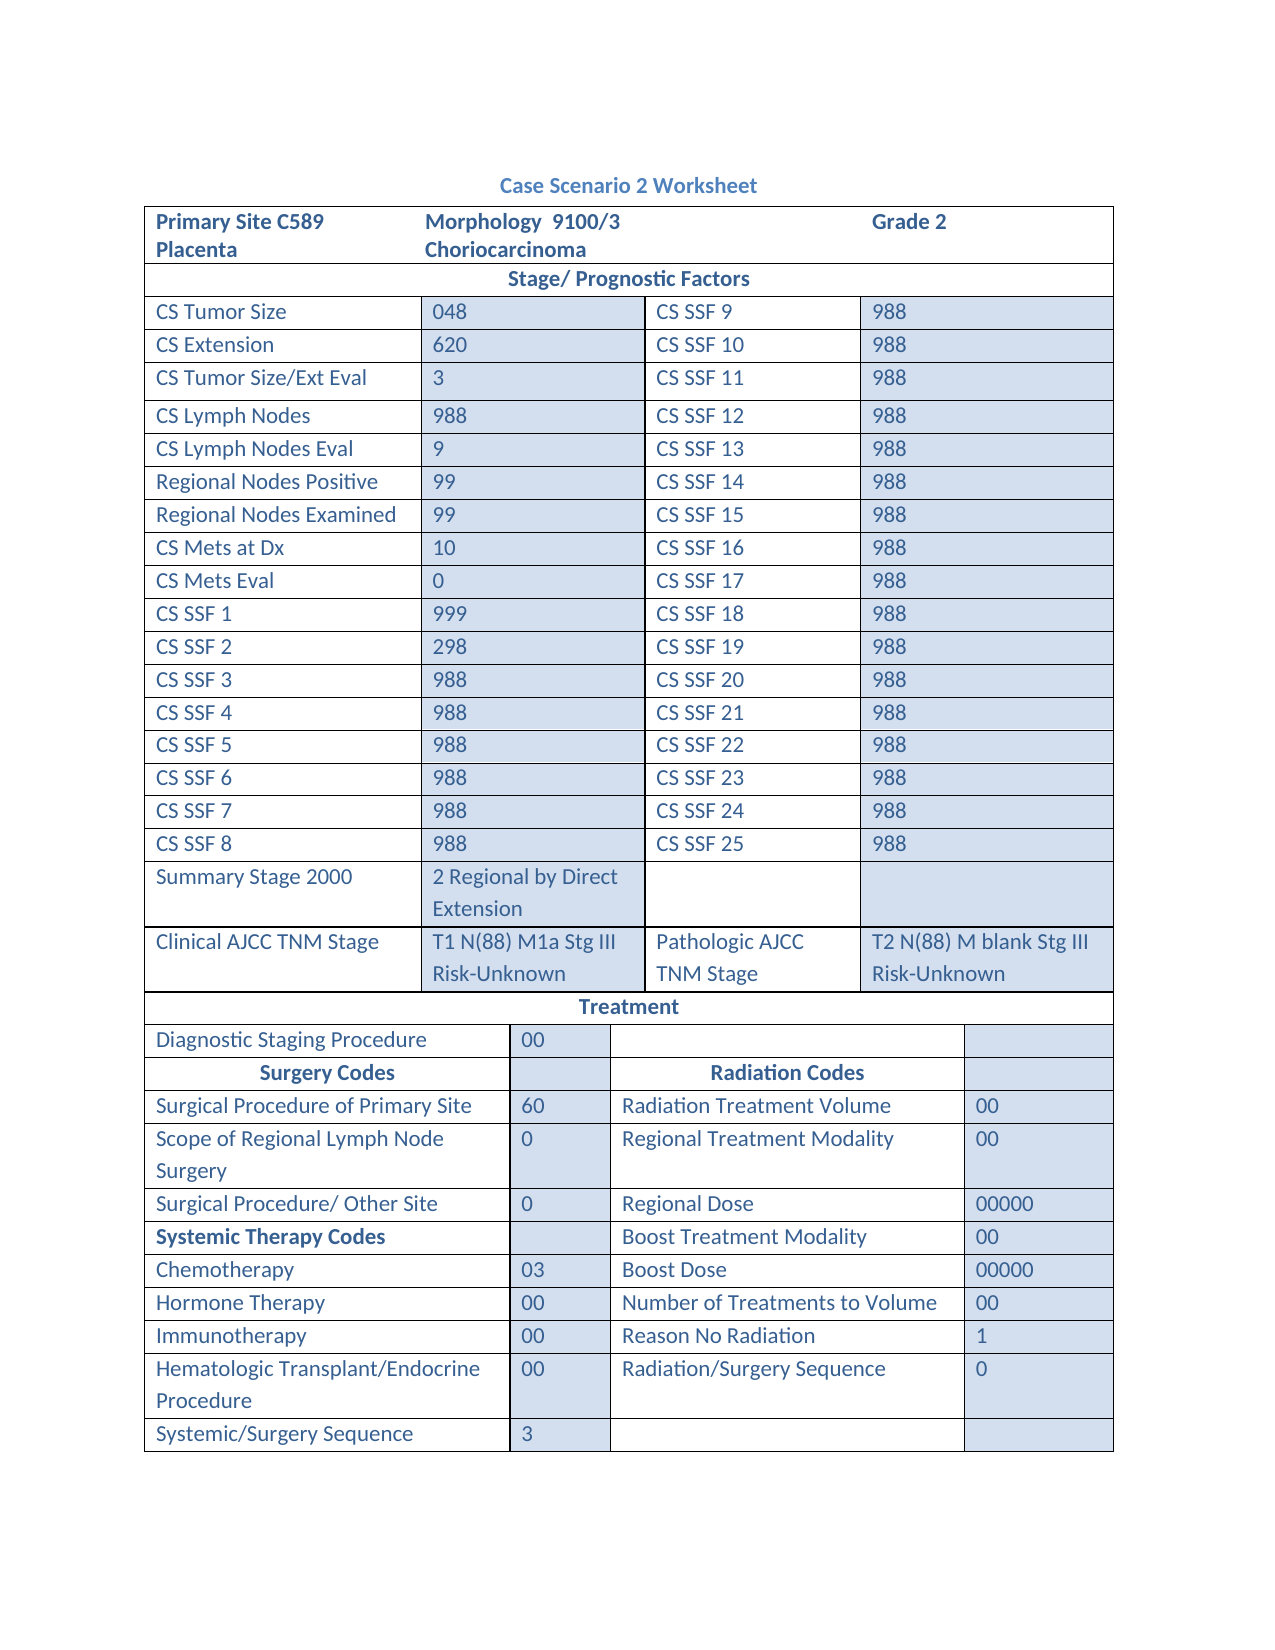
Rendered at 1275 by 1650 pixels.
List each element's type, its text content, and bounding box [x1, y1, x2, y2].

table_cell 00 [511, 1288, 610, 1320]
table_cell 00 [965, 1288, 1113, 1320]
table_cell 99 [422, 500, 644, 532]
table_cell 988 [861, 500, 1113, 532]
table_cell Systemic/Surgery Sequence [145, 1419, 509, 1451]
table_cell Systemic Therapy Codes [145, 1222, 509, 1254]
table_cell Hematologic Transplant/Endocrine Procedure [145, 1354, 509, 1418]
table_cell Primary Site C589 Placenta [145, 207, 413, 263]
table_cell Immunotherapy [145, 1321, 509, 1353]
table_cell 988 [861, 665, 1113, 697]
table_cell 0 [965, 1354, 1113, 1418]
table_cell Morphology 9100/3 Choriocarcinoma [414, 207, 861, 263]
table_cell 988 [861, 401, 1113, 433]
table_cell 999 [422, 599, 644, 631]
table_cell CS SSF 9 [646, 297, 860, 329]
table_cell 988 [861, 533, 1113, 565]
table_cell CS SSF 12 [646, 401, 860, 433]
table_cell CS Mets Eval [145, 566, 421, 598]
table_cell Hormone Therapy [145, 1288, 509, 1320]
table_cell 0 [511, 1189, 610, 1221]
table_cell 00 [965, 1222, 1113, 1254]
table_cell 988 [861, 599, 1113, 631]
table_cell CS SSF 19 [646, 632, 860, 664]
table_cell 988 [422, 731, 644, 762]
table_cell 99 [422, 467, 644, 499]
table_cell CS SSF 11 [646, 363, 860, 400]
table_cell T2 N(88) M blank Stg III Risk-Unknown [861, 928, 1113, 991]
table_cell 988 [861, 434, 1113, 466]
table_cell CS SSF 23 [646, 764, 860, 795]
table_cell CS SSF 17 [646, 566, 860, 598]
table_cell 1 [965, 1321, 1113, 1353]
table_cell 9 [422, 434, 644, 466]
table_cell 988 [861, 363, 1113, 400]
table_cell CS SSF 20 [646, 665, 860, 697]
table_cell 60 [511, 1091, 610, 1123]
table_cell CS Lymph Nodes [145, 401, 421, 433]
table_cell 3 [511, 1419, 610, 1451]
table_cell 0 [422, 566, 644, 598]
table_cell CS Extension [145, 330, 421, 362]
table_cell 988 [861, 698, 1113, 729]
table_cell 00000 [965, 1255, 1113, 1287]
table_cell Clinical AJCC TNM Stage [145, 928, 421, 991]
table_cell 03 [511, 1255, 610, 1287]
table_cell Regional Dose [611, 1189, 964, 1221]
table_cell [611, 1419, 964, 1451]
table_cell [511, 1058, 610, 1090]
table_cell [965, 1025, 1113, 1057]
table_cell 988 [422, 698, 644, 729]
table_cell CS SSF 24 [646, 796, 860, 828]
table_cell 988 [422, 764, 644, 795]
table_cell 00 [965, 1124, 1113, 1188]
table_cell 0 [511, 1124, 610, 1188]
table_cell 988 [861, 829, 1113, 861]
table_cell [965, 1419, 1113, 1451]
table_cell Surgery Codes [145, 1058, 509, 1090]
table_cell Regional Nodes Positive [145, 467, 421, 499]
table_cell CS SSF 14 [646, 467, 860, 499]
table_cell Surgical Procedure/ Other Site [145, 1189, 509, 1221]
table_cell [611, 1025, 964, 1057]
table_cell CS SSF 6 [145, 764, 421, 795]
table_cell 00 [511, 1025, 610, 1057]
table_cell 00 [511, 1321, 610, 1353]
table_cell CS SSF 2 [145, 632, 421, 664]
table_cell Reason No Radiation [611, 1321, 964, 1353]
table_cell Radiation Codes [611, 1058, 964, 1090]
table_cell Pathologic AJCC TNM Stage [646, 928, 860, 991]
table_cell CS SSF 10 [646, 330, 860, 362]
table_cell 988 [861, 731, 1113, 762]
table_cell Regional Treatment Modality [611, 1124, 964, 1188]
table_cell CS SSF 4 [145, 698, 421, 729]
table_cell 298 [422, 632, 644, 664]
table_cell CS Lymph Nodes Eval [145, 434, 421, 466]
table_cell CS Mets at Dx [145, 533, 421, 565]
table_cell Stage/ Prognostic Factors [145, 264, 1113, 296]
table_cell Summary Stage 2000 [145, 862, 421, 926]
table_cell 00000 [965, 1189, 1113, 1221]
table_cell 2 Regional by Direct Extension [422, 862, 644, 926]
table_cell 988 [861, 297, 1113, 329]
table_cell 3 [422, 363, 644, 400]
table_cell 620 [422, 330, 644, 362]
table_cell Boost Dose [611, 1255, 964, 1287]
table_cell [965, 1058, 1113, 1090]
table_cell Radiation/Surgery Sequence [611, 1354, 964, 1418]
table_cell 988 [422, 829, 644, 861]
table_cell CS SSF 15 [646, 500, 860, 532]
table_cell T1 N(88) M1a Stg III Risk-Unknown [422, 928, 644, 991]
table_cell Treatment [145, 993, 1113, 1024]
table_cell Number of Treatments to Volume [611, 1288, 964, 1320]
table_cell 00 [511, 1354, 610, 1418]
table_cell 988 [861, 467, 1113, 499]
table_cell [646, 862, 860, 926]
table_cell CS Tumor Size/Ext Eval [145, 363, 421, 400]
table_cell Grade 2 [861, 207, 1113, 263]
table_cell Radiation Treatment Volume [611, 1091, 964, 1123]
table_cell 988 [861, 330, 1113, 362]
table_cell CS SSF 5 [145, 731, 421, 762]
table_cell CS SSF 25 [646, 829, 860, 861]
table_header Case Scenario 2 Worksheet [145, 150, 1113, 206]
table_cell 10 [422, 533, 644, 565]
table_cell Surgical Procedure of Primary Site [145, 1091, 509, 1123]
table_cell CS SSF 7 [145, 796, 421, 828]
table_cell Scope of Regional Lymph Node Surgery [145, 1124, 509, 1188]
table_cell 988 [422, 401, 644, 433]
table_cell 00 [965, 1091, 1113, 1123]
table_cell CS SSF 13 [646, 434, 860, 466]
table_cell CS Tumor Size [145, 297, 421, 329]
table_cell CS SSF 3 [145, 665, 421, 697]
table_cell 988 [861, 566, 1113, 598]
table_cell CS SSF 18 [646, 599, 860, 631]
table_cell CS SSF 22 [646, 731, 860, 762]
table_cell CS SSF 1 [145, 599, 421, 631]
table_cell 988 [861, 764, 1113, 795]
table_cell [511, 1222, 610, 1254]
table_cell 048 [422, 297, 644, 329]
table_cell 988 [422, 665, 644, 697]
table_cell Diagnostic Staging Procedure [145, 1025, 509, 1057]
table_cell Regional Nodes Examined [145, 500, 421, 532]
table_cell 988 [861, 632, 1113, 664]
table_cell 988 [422, 796, 644, 828]
table_cell CS SSF 16 [646, 533, 860, 565]
table_cell CS SSF 8 [145, 829, 421, 861]
table_cell 988 [861, 796, 1113, 828]
table_cell Chemotherapy [145, 1255, 509, 1287]
table_cell Boost Treatment Modality [611, 1222, 964, 1254]
table_cell [861, 862, 1113, 926]
table_cell CS SSF 21 [646, 698, 860, 729]
